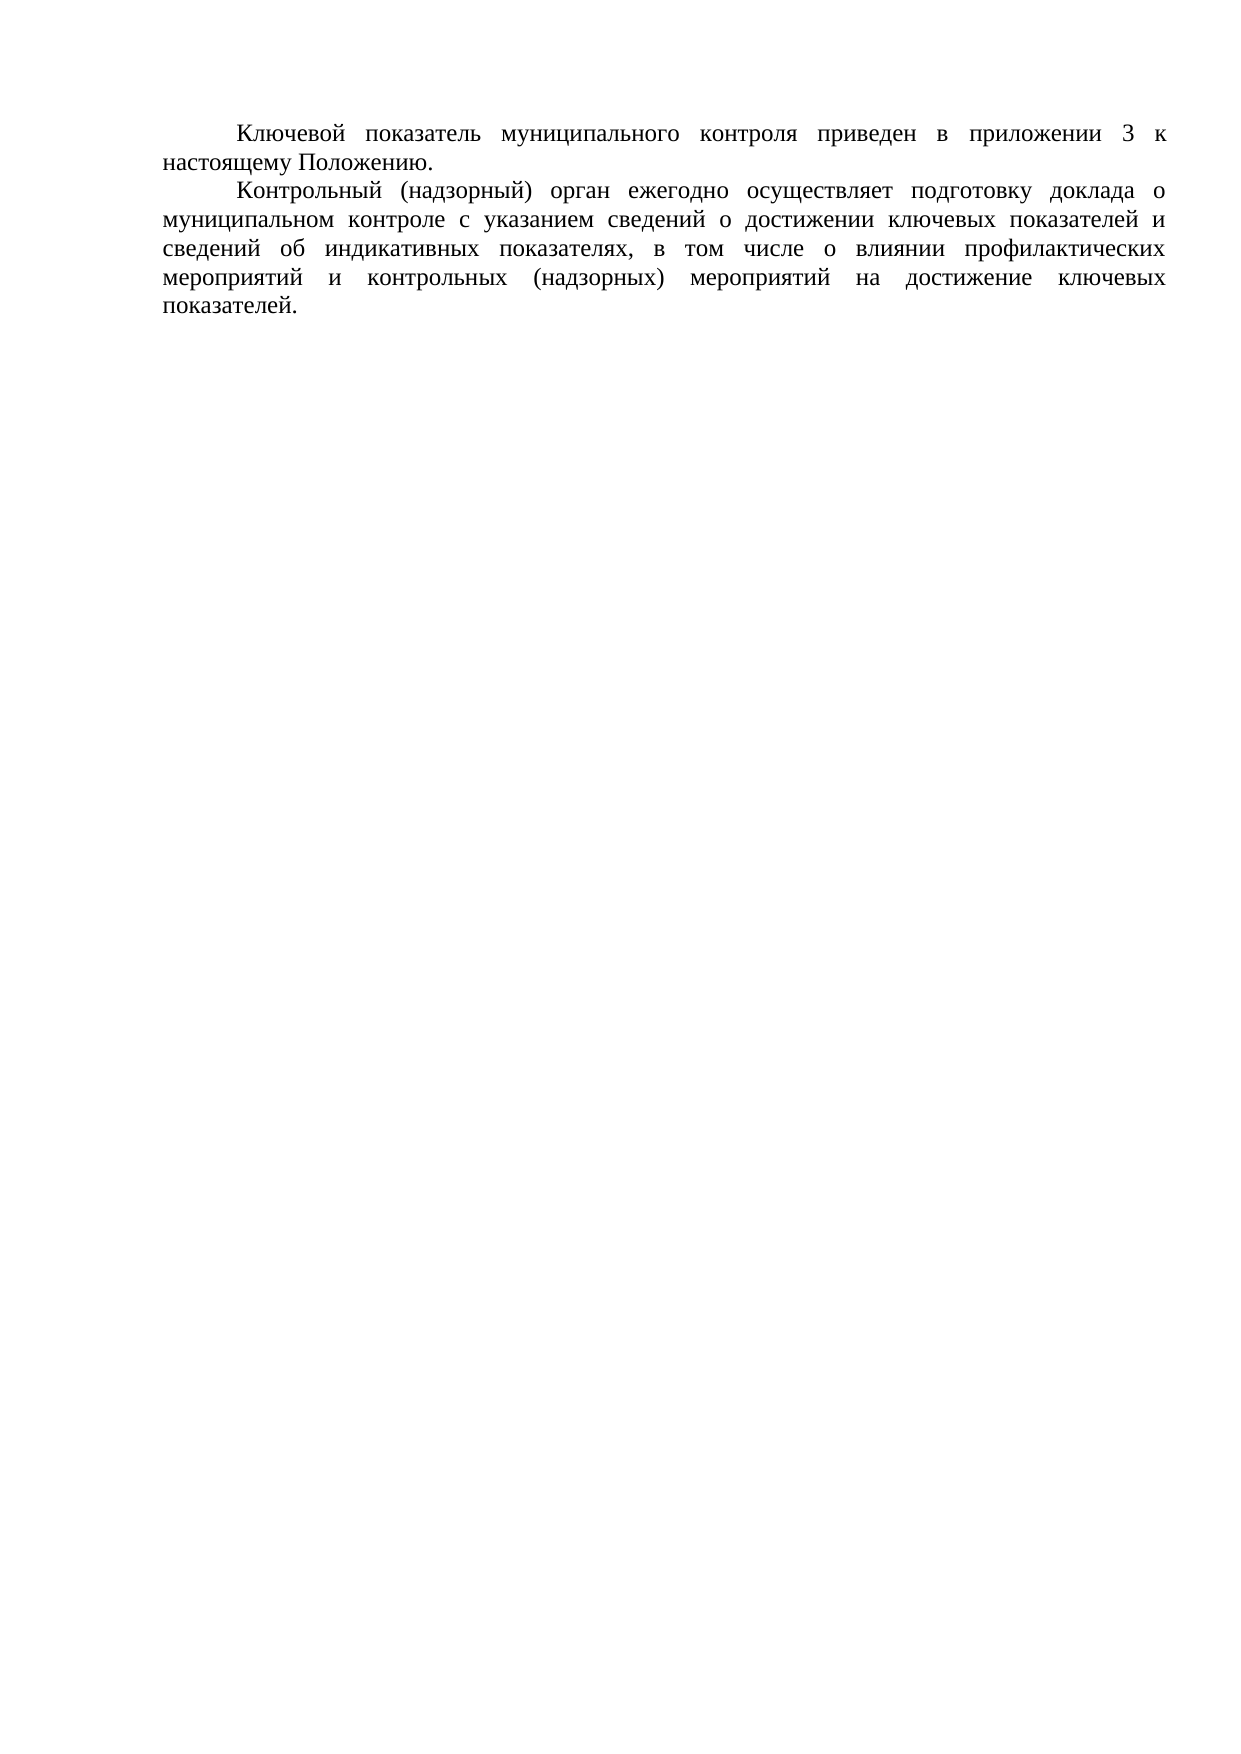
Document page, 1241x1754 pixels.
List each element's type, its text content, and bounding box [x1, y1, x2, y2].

text Ключевой показатель муниципального контроля приведен в приложении 3 к настоящему Положению. [162, 118, 1167, 176]
text Контрольный (надзорный) орган ежегодно осуществляет подготовку доклада о муниципальном контроле с указанием сведений о достижении ключевых показателей и сведений об индикативных показателях, в том числе о влиянии профилактических мероприятий и контрольных (надзорных) мероприятий на достижение ключевых показателей. [162, 176, 1167, 319]
